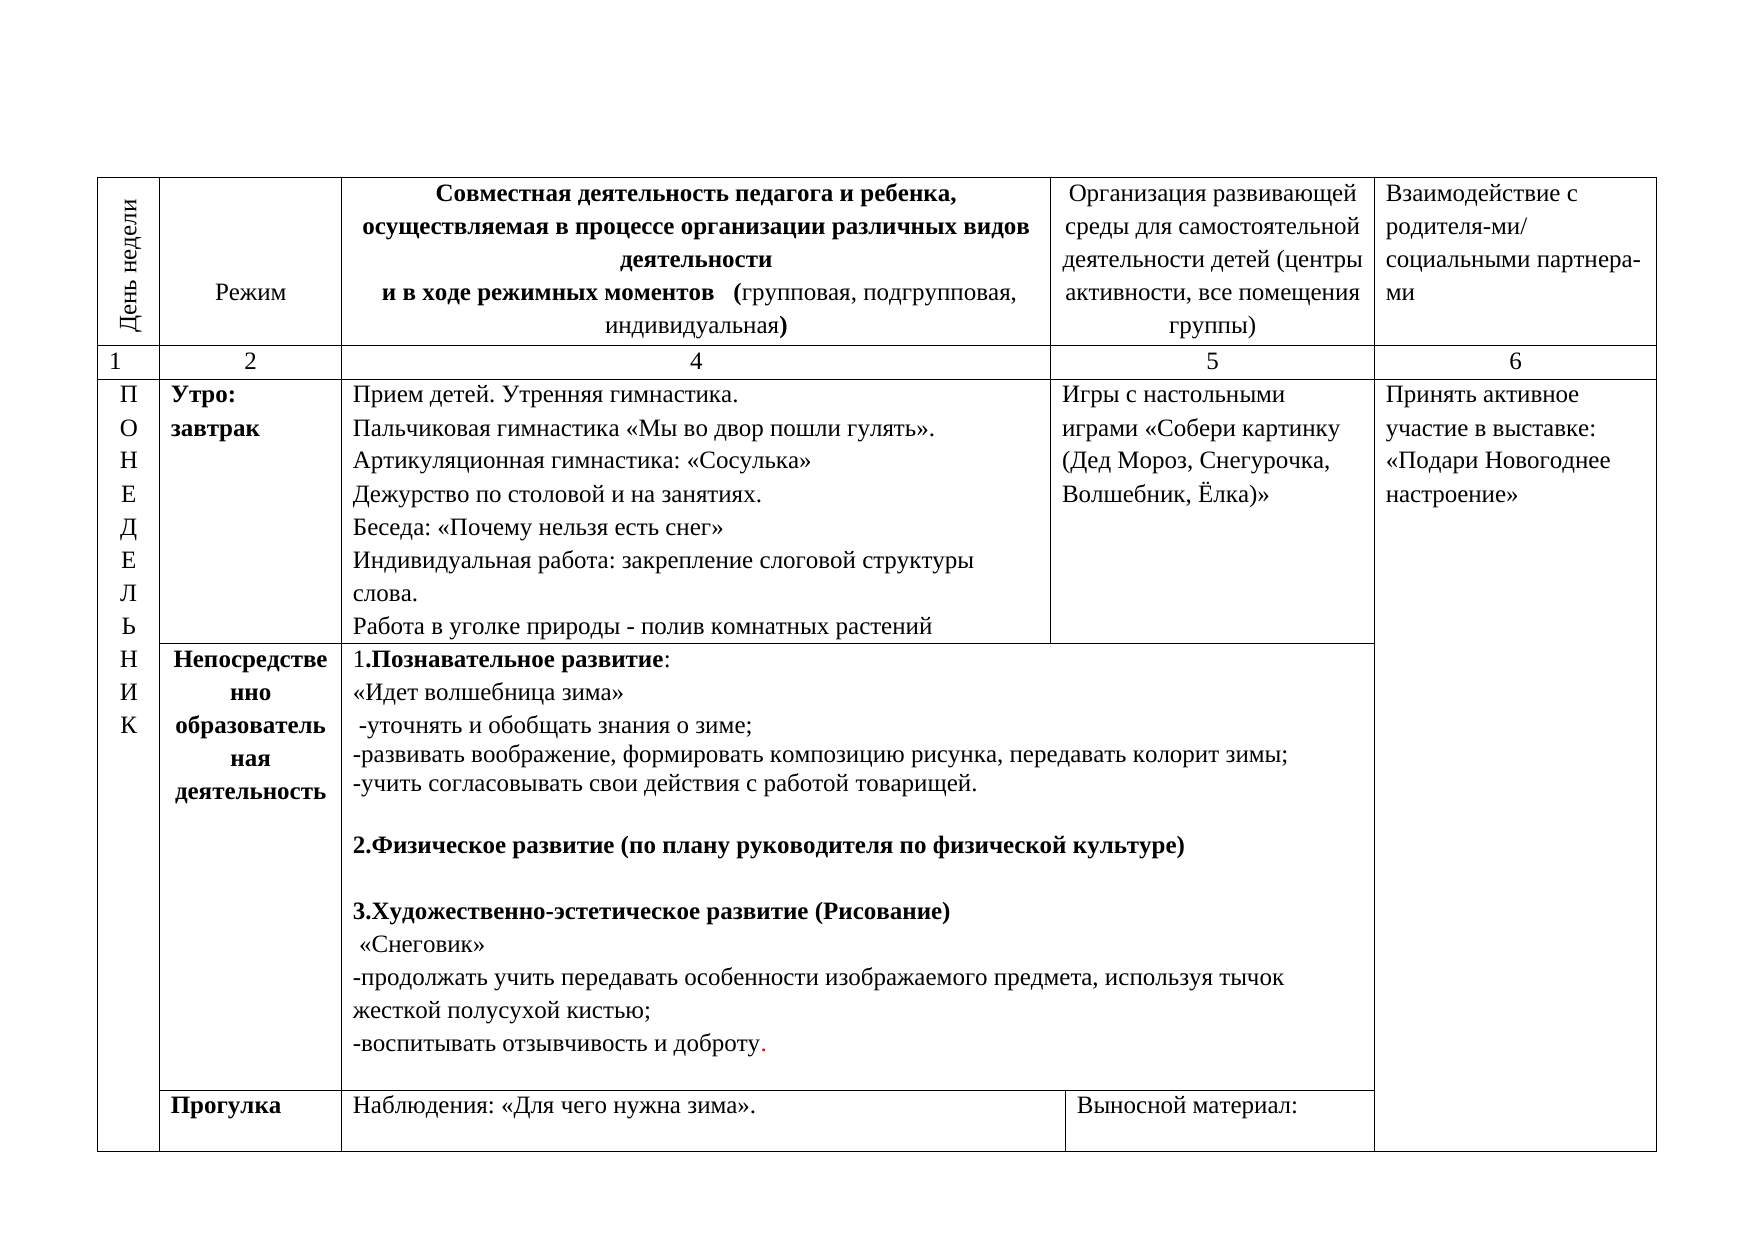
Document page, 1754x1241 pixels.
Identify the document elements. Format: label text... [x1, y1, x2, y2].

table_header Организация развивающей среды для самостоятельной деятельности детей (центры активности, все помещения группы) [1051, 178, 1374, 345]
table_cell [342, 1091, 1065, 1151]
table_header Режим [160, 178, 341, 345]
table_cell Непосредственно образовательная деятельность [160, 644, 341, 1089]
table_cell Прогулка № 1 [160, 1091, 341, 1151]
table_cell 1.Познавательное развитие: «Идет волшебница зима» -уточнять и обобщать знания о зиме; -развивать воображение, формировать композицию рисунка, передавать колорит зимы; -учить согласовывать свои действия с работой товарищей. 2.Физическое развитие (по плану руководителя по физической культуре) 3.Художественно-эстетическое развитие (Рисование) «Снеговик» -продолжать учить передавать особенности изображаемого предмета, используя тычок жесткой полусухой кистью; -воспитывать отзывчивость и доброту. [342, 644, 1374, 1089]
table_cell 4 [342, 346, 1050, 378]
table_cell 6 [1375, 346, 1656, 378]
table_cell 2 [160, 346, 341, 378]
table_cell Принять активное участие в выставке: «Подари Новогоднее настроение» [1375, 380, 1656, 1151]
table_header День недели [98, 178, 159, 345]
table_cell Утро: завтрак [160, 380, 341, 643]
table_header Взаимодействие с родителя-ми/ социальными партнера-ми [1375, 178, 1656, 345]
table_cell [1066, 1091, 1374, 1151]
table_cell Прием детей. Утренняя гимнастика. Пальчиковая гимнастика «Мы во двор пошли гулять». Артикуляционная гимнастика: «Сосулька» Дежурство по столовой и на занятиях. Беседа: «Почему нельзя есть снег» Индивидуальная работа: закрепление слоговой структуры слова. Работа в уголке природы - полив комнатных растений [342, 380, 1050, 643]
table_header Совместная деятельность педагога и ребенка, осуществляемая в процессе организации различных видов деятельности и в ходе режимных моментов (групповая, подгрупповая, индивидуальная) [342, 178, 1050, 345]
table_cell 1 [98, 346, 159, 378]
table_cell Игры с настольными играми «Собери картинку (Дед Мороз, Снегурочка, Волшебник, Ёлка)» [1051, 380, 1374, 643]
table_cell П О Н Е Д Е Л Ь Н И К [98, 380, 159, 1151]
table_cell 5 [1051, 346, 1374, 378]
